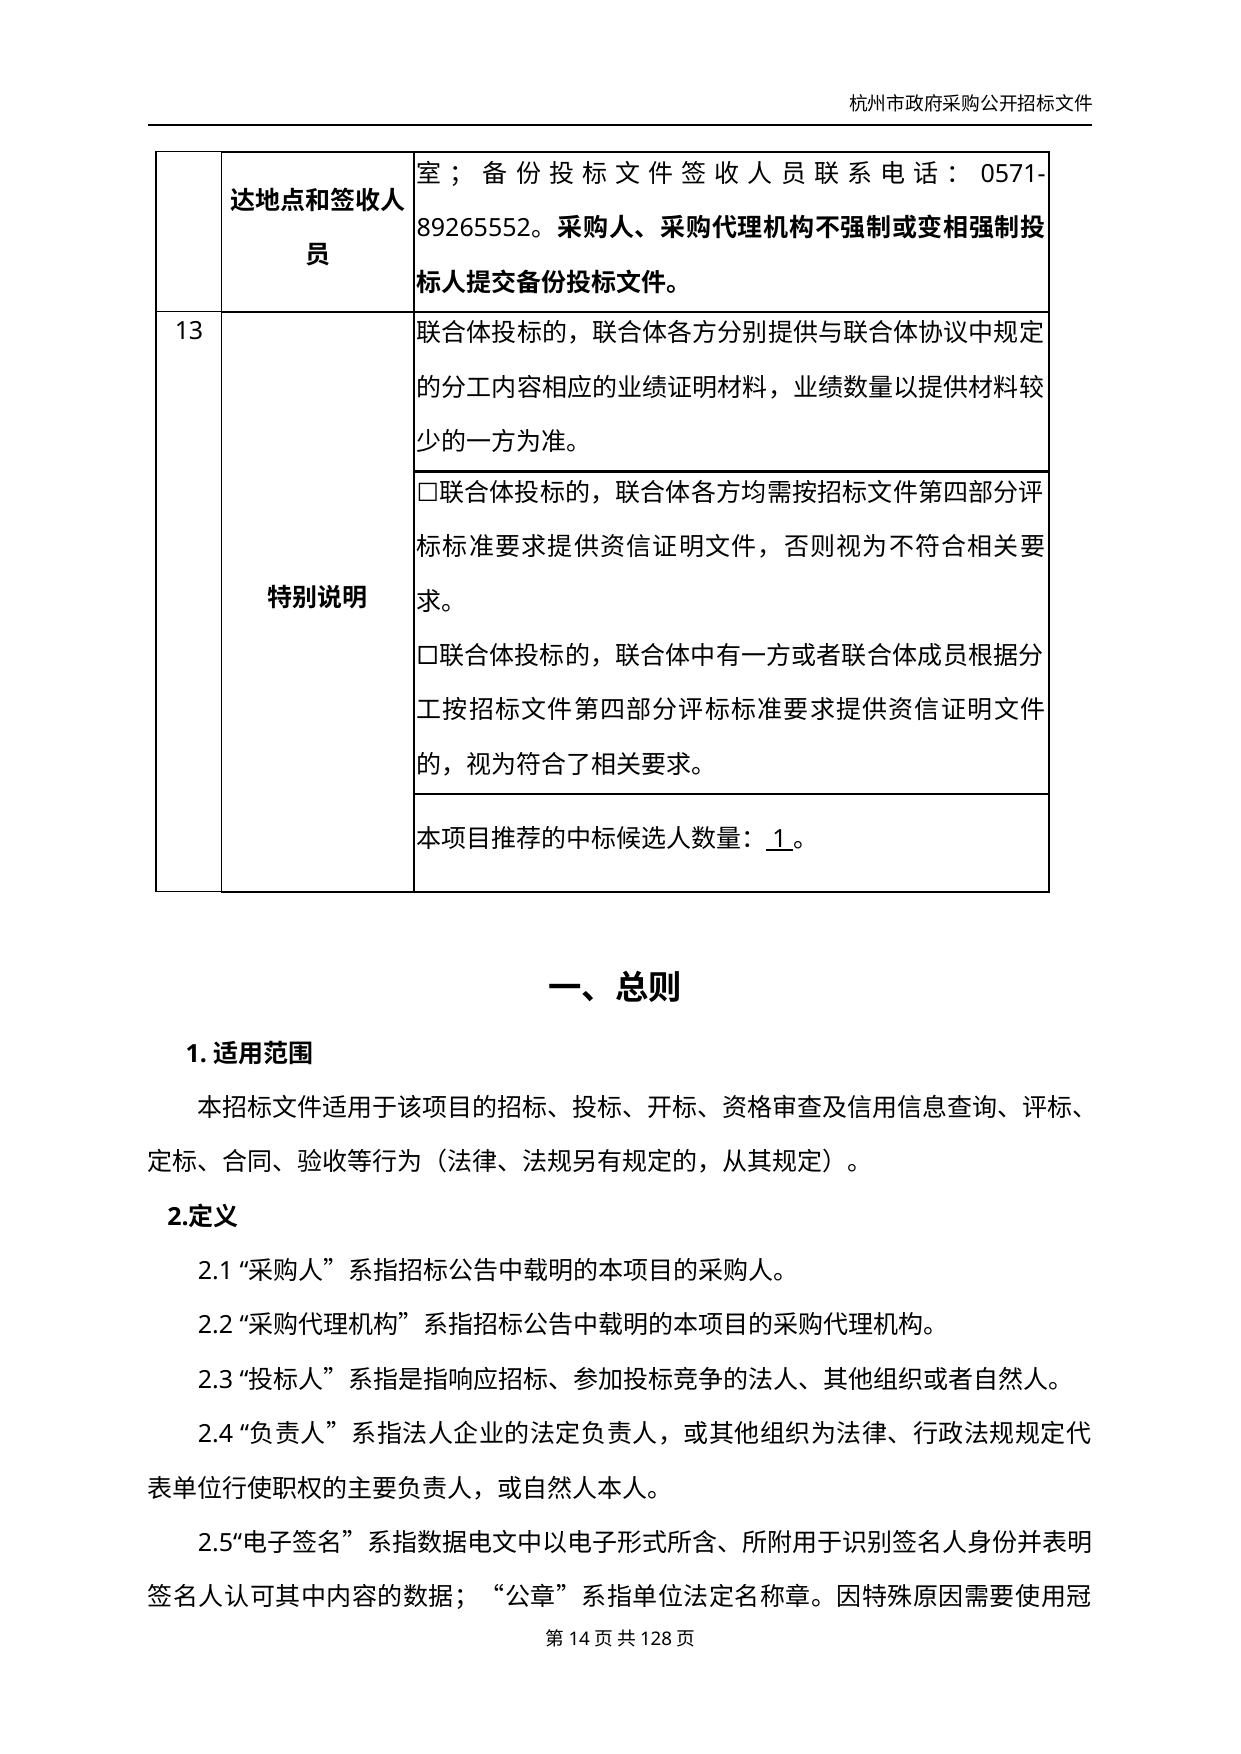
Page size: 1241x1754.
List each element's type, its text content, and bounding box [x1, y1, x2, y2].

text 2.4 “负责人”系指法人企业的法定负责人，或其他组织为法律、行政法规规定代表单位行使职权的主要负责人，或自然人本人。 [148, 1414, 1092, 1504]
table_cell 13 [157, 312, 221, 891]
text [148, 1522, 1092, 1613]
text 2.定义 [148, 1196, 1092, 1232]
table_cell 备份投标文件送达地点和签收人员 [222, 153, 413, 311]
table_cell 本项目推荐的中标候选人数量： 1 。 [415, 795, 1048, 891]
text 1. 适用范围 [148, 1033, 1092, 1069]
text 2.1 “采购人”系指招标公告中载明的本项目的采购人。 [148, 1251, 1092, 1287]
table_cell 联合体投标的，联合体各方分别提供与联合体协议中规定的分工内容相应的业绩证明材料，业绩数量以提供材料较少的一方为准。 [415, 313, 1048, 470]
text 一、总则 [148, 961, 1092, 1009]
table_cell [415, 153, 1048, 311]
table_cell ☐联合体投标的，联合体各方均需按招标文件第四部分评标标准要求提供资信证明文件，否则视为不符合相关要求。 联合体投标的，联合体中有一方或者联合体成员根据分工按招标文件第四部分评标标准要求提供资信证明文件的，视为符合了相关要求。 [415, 473, 1048, 793]
table_cell 12 [157, 152, 221, 311]
text 2.3 “投标人”系指是指响应招标、参加投标竞争的法人、其他组织或者自然人。 [148, 1359, 1092, 1396]
text 2.2 “采购代理机构”系指招标公告中载明的本项目的采购代理机构。 [148, 1305, 1092, 1341]
text 本招标文件适用于该项目的招标、投标、开标、资格审查及信用信息查询、评标、定标、合同、验收等行为（法律、法规另有规定的，从其规定）。 [148, 1087, 1092, 1178]
table_cell 特别说明 [222, 313, 413, 891]
